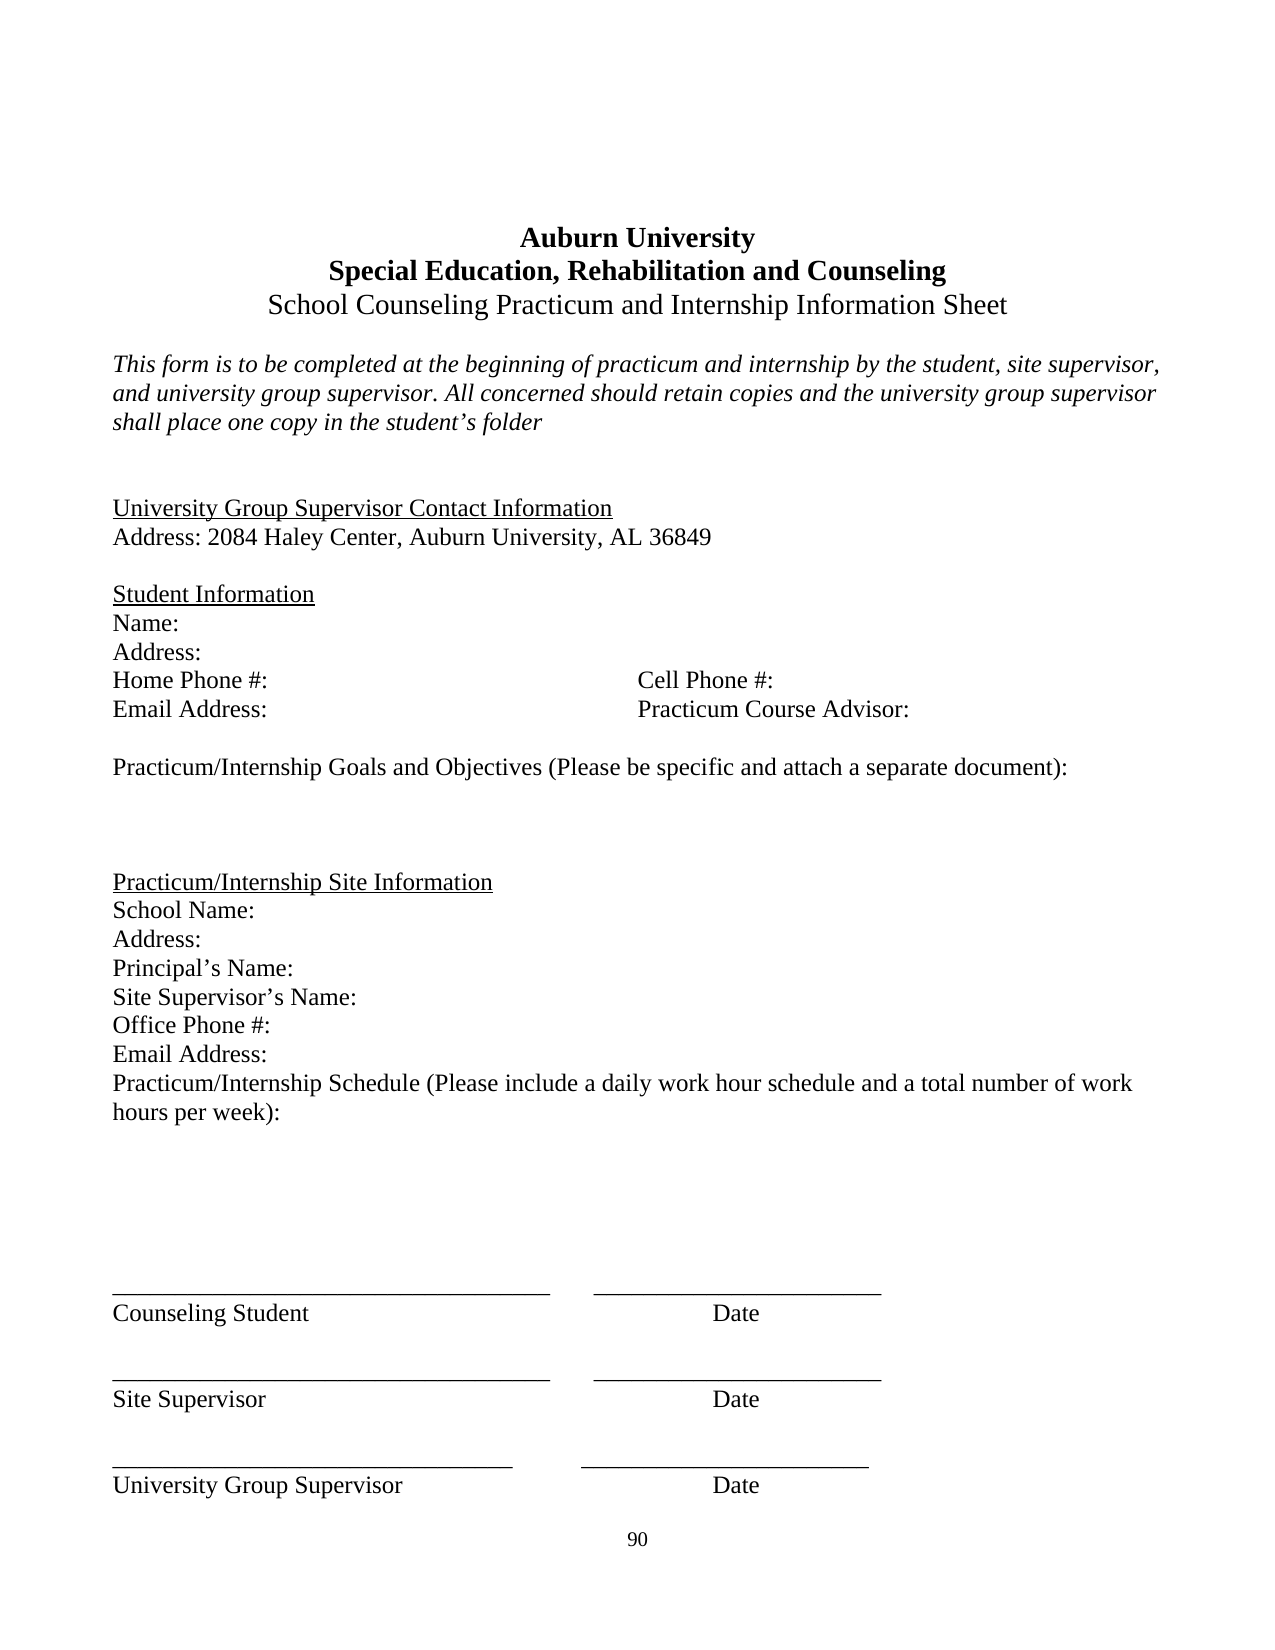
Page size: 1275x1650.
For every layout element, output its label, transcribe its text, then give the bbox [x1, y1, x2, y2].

text Home Phone #: Cell Phone #: [112, 666, 1162, 694]
text Email Address: [112, 1039, 1162, 1068]
text ___________________________________ _______________________ [112, 1269, 1162, 1298]
text Practicum/Internship Schedule (Please include a daily work hour schedule and a total number of work hours per week): [112, 1068, 1162, 1126]
text ________________________________ _______________________ [112, 1442, 1162, 1471]
text Email Address: Practicum Course Advisor: [112, 694, 1162, 723]
text Practicum/Internship Site Information [112, 867, 1162, 896]
text Address: [112, 637, 1162, 666]
text School Counseling Practicum and Internship Information Sheet [112, 287, 1162, 321]
text Site Supervisor’s Name: [112, 982, 1162, 1011]
text Counseling Student Date [112, 1298, 1162, 1327]
text University Group Supervisor Contact Information [112, 493, 1162, 522]
text Name: [112, 608, 1162, 637]
text Site Supervisor Date [112, 1384, 1162, 1413]
text Office Phone #: [112, 1011, 1162, 1039]
text School Name: [112, 896, 1162, 924]
text Auburn University [112, 220, 1162, 253]
text ___________________________________ _______________________ [112, 1356, 1162, 1384]
text Practicum/Internship Goals and Objectives (Please be specific and attach a separate document): [112, 752, 1162, 781]
text University Group Supervisor Date [112, 1471, 1162, 1499]
text This form is to be completed at the beginning of practicum and internship by the student, site supervisor, and university group supervisor. All concerned should retain copies and the university group supervisor shall place one copy in the student’s folder [112, 349, 1162, 436]
text Special Education, Rehabilitation and Counseling [112, 253, 1162, 287]
text Student Information [112, 579, 1162, 608]
text Address: [112, 924, 1162, 953]
text Principal’s Name: [112, 953, 1162, 982]
text Address: 2084 Haley Center, Auburn University, AL 36849 [112, 522, 1162, 551]
